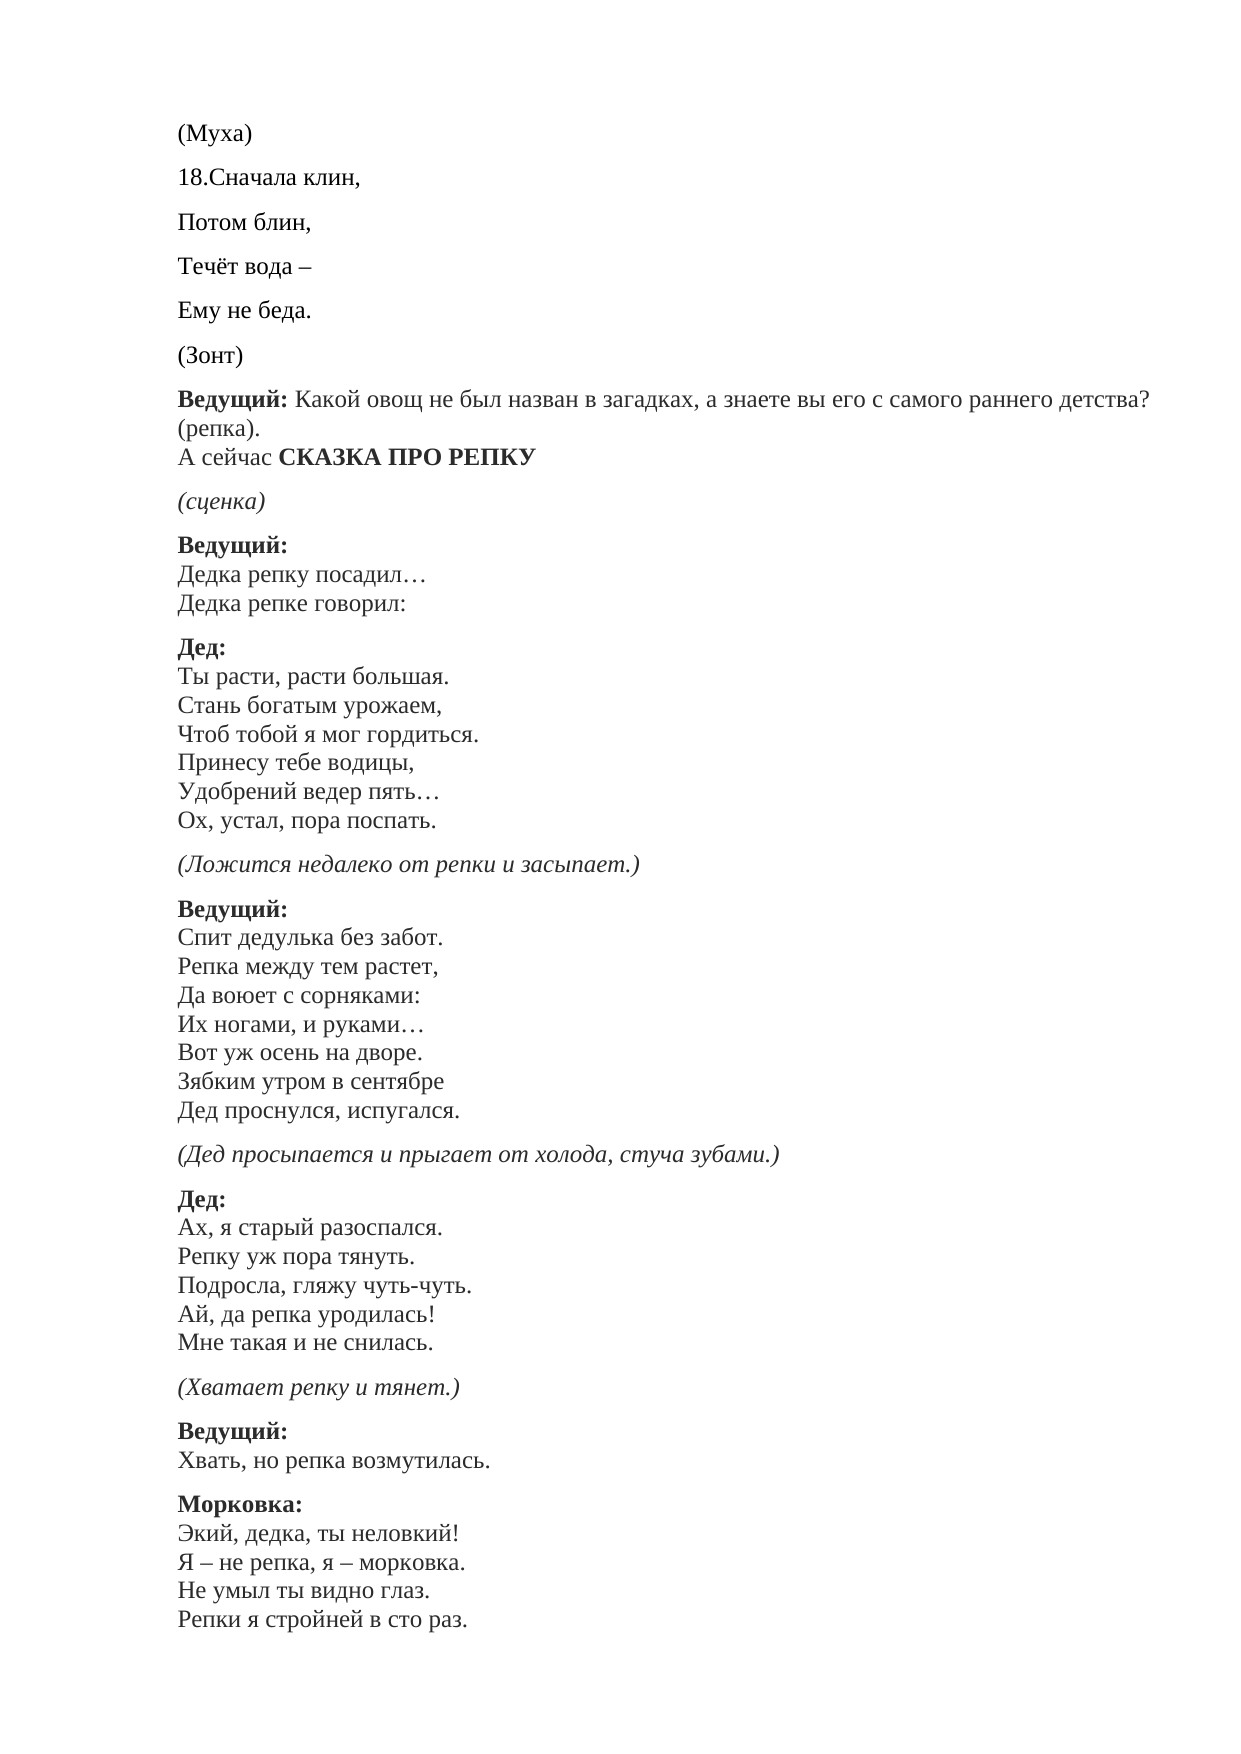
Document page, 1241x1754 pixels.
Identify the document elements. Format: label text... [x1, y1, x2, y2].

text (Ложится недалеко от репки и засыпает.) [177, 849, 1152, 878]
text Ведущий: Спит дедулька без забот. Репка между тем растет, Да воюет с сорняками: Их ногами, и руками… Вот уж осень на дворе. Зябким утром в сентябре Дед проснулся, испугался. [177, 894, 1152, 1124]
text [177, 1489, 1152, 1633]
text Дед: Ах, я старый разоспался. Репку уж пора тянуть. Подросла, гляжу чуть-чуть. Ай, да репка уродилась! Мне такая и не снилась. [177, 1184, 1152, 1356]
text (сценка) [177, 486, 1152, 515]
text Дед: Ты расти, расти большая. Стань богатым урожаем, Чтоб тобой я мог гордиться. Принесу тебе водицы, Удобрений ведер пять… Ох, устал, пора поспать. [177, 632, 1152, 834]
text Ведущий: Хвать, но репка возмутилась. [177, 1416, 1152, 1474]
text Ему не беда. [177, 296, 1152, 324]
text Ведущий: Какой овощ не был назван в загадках, а знаете вы его с самого раннего детства? (репка). А сейчас СКАЗКА ПРО РЕПКУ [177, 384, 1152, 471]
text Ведущий: Дедка репку посадил… Дедка репке говорил: [177, 531, 1152, 617]
text 18.Сначала клин, [177, 162, 1152, 191]
text Течёт вода – [177, 251, 1152, 280]
text (Зонт) [177, 340, 1152, 369]
text (Дед просыпается и прыгает от холода, стуча зубами.) [177, 1139, 1152, 1168]
text (Муха) [177, 118, 1152, 147]
text (Хватает репку и тянет.) [177, 1372, 1152, 1401]
text Потом блин, [177, 207, 1152, 236]
